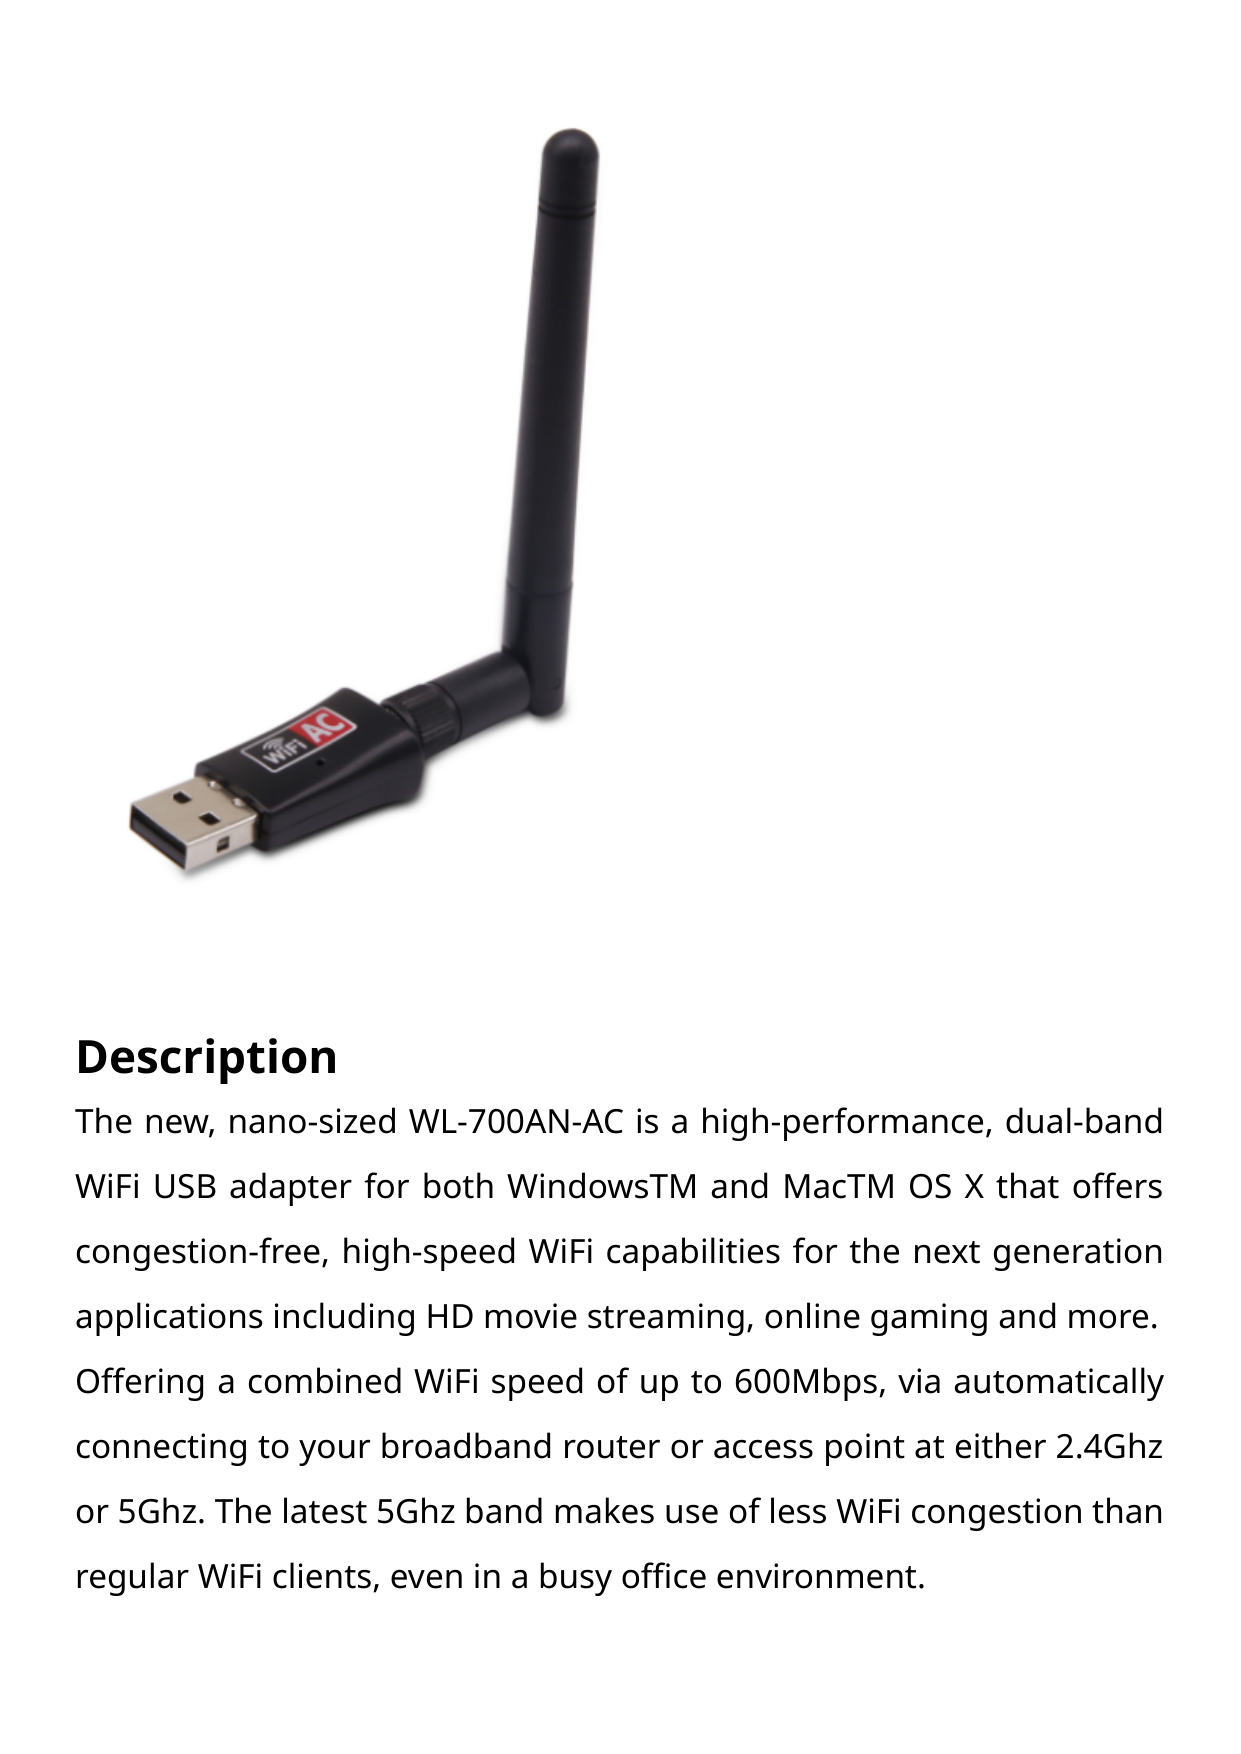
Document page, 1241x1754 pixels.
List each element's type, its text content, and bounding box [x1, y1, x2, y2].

picture [75, 80, 736, 976]
text The new, nano-sized WL-700AN-AC is a high-performance, dual-band WiFi USB adapter for both WindowsTM and MacTM OS X that offers congestion-free, high-speed WiFi capabilities for the next generation applications including HD movie streaming, online gaming and more. [75, 1088, 1165, 1348]
text Offering a combined WiFi speed of up to 600Mbps, via automatically connecting to your broadband router or access point at either 2.4Ghz or 5Ghz. The latest 5Ghz band makes use of less WiFi congestion than regular WiFi clients, even in a busy office environment. [75, 1348, 1165, 1608]
text Description [75, 1023, 1165, 1088]
